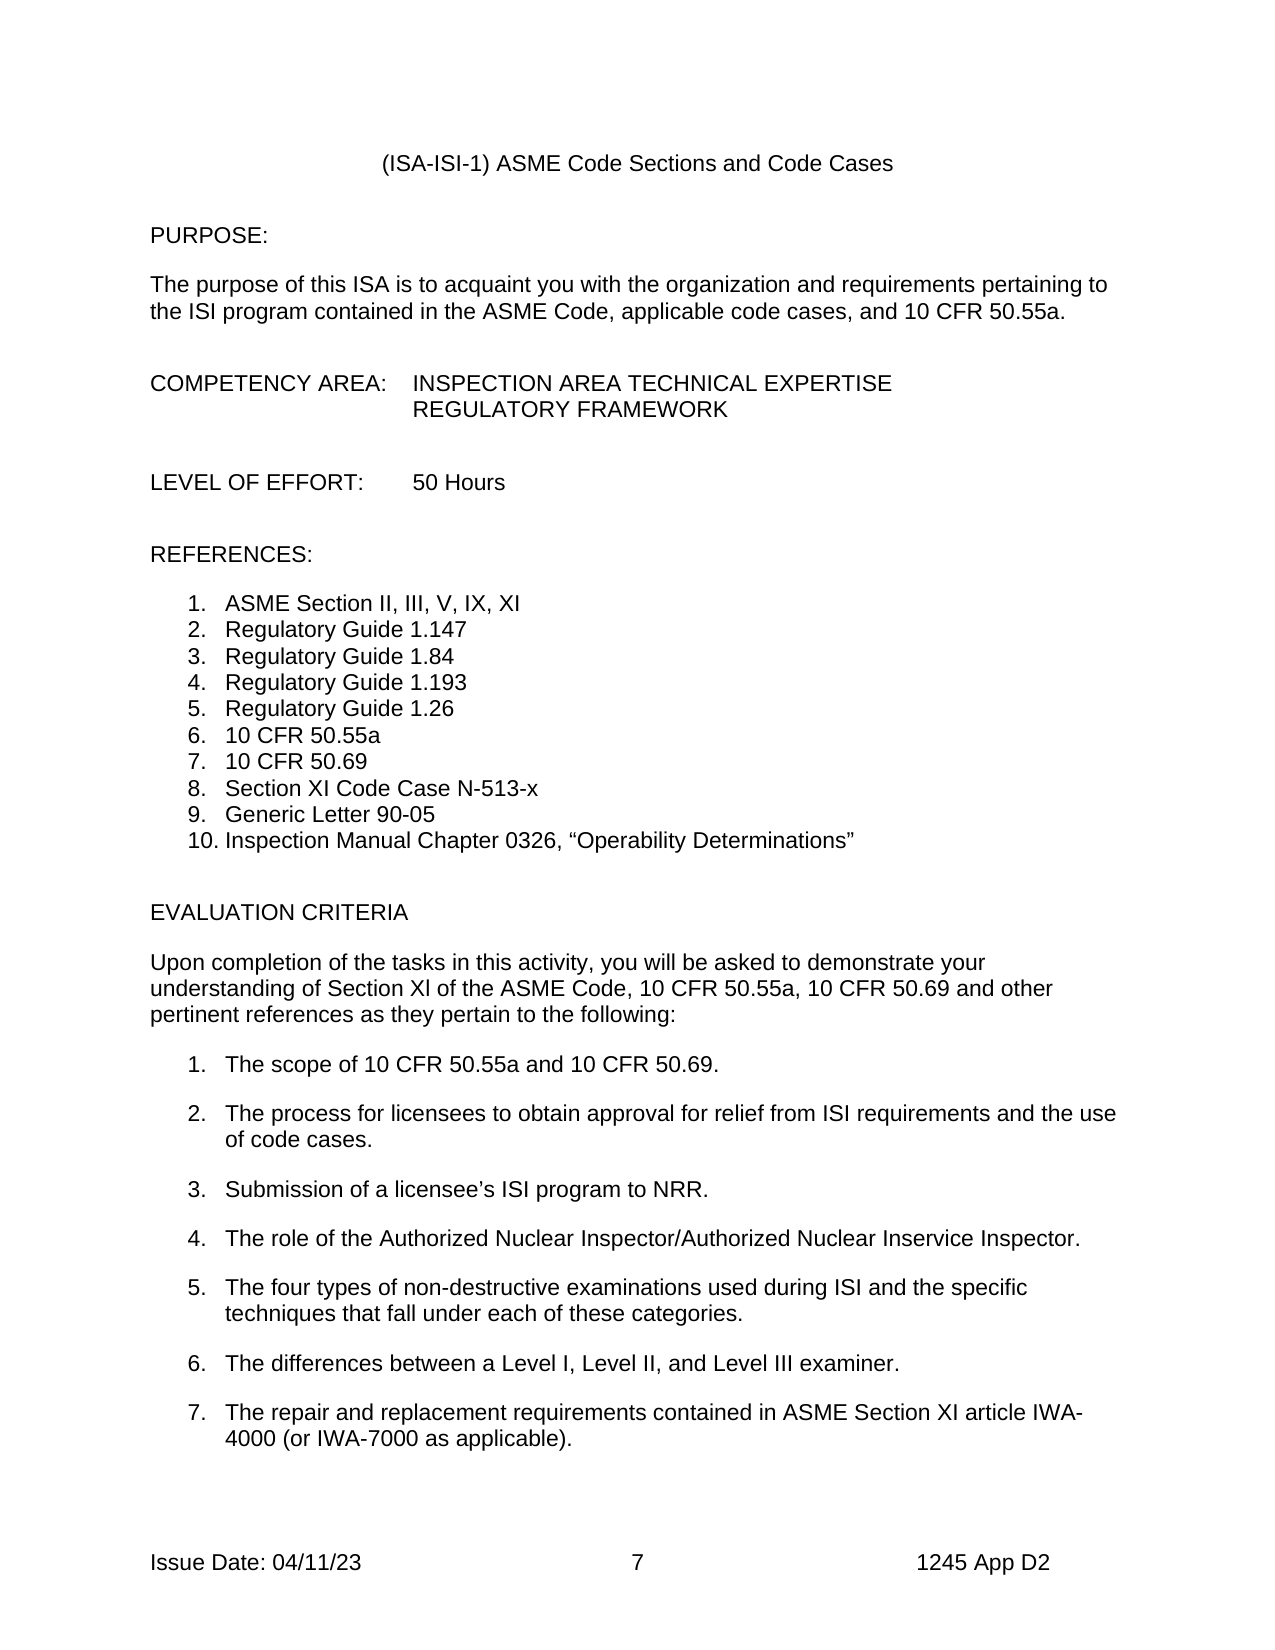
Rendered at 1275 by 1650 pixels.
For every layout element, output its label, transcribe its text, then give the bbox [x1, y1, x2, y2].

list The differences between a Level I, Level II, and Level III examiner. [187, 1350, 1125, 1376]
list 10 CFR 50.69 [187, 748, 1125, 774]
subtitle COMPETENCY AREA: INSPECTION AREA TECHNICAL EXPERTISE REGULATORY FRAMEWORK [150, 370, 1125, 423]
list Regulatory Guide 1.84 [187, 643, 1125, 669]
subtitle PURPOSE: [150, 222, 1125, 248]
list Regulatory Guide 1.193 [187, 669, 1125, 695]
text The purpose of this ISA is to acquaint you with the organization and requirements pertaining to the ISI program contained in the ASME Code, applicable code cases, and 10 CFR 50.55a. [150, 271, 1125, 324]
text (ISA-ISI-1) ASME Code Sections and Code Cases [150, 150, 1125, 176]
list The process for licensees to obtain approval for relief from ISI requirements and the use of code cases. [187, 1100, 1125, 1153]
list Regulatory Guide 1.26 [187, 695, 1125, 722]
list The repair and replacement requirements contained in ASME Section XI article IWA-4000 (or IWA-7000 as applicable). [187, 1399, 1125, 1452]
text Upon completion of the tasks in this activity, you will be asked to demonstrate your understanding of Section Xl of the ASME Code, 10 CFR 50.55a, 10 CFR 50.69 and other pertinent references as they pertain to the following: [150, 949, 1125, 1028]
list Generic Letter 90-05 [187, 801, 1125, 827]
subtitle EVALUATION CRITERIA [150, 899, 1125, 926]
list Submission of a licensee’s ISI program to NRR. [187, 1176, 1125, 1202]
list Inspection Manual Chapter 0326, “Operability Determinations” [187, 827, 1125, 853]
list The role of the Authorized Nuclear Inspector/Authorized Nuclear Inservice Inspector. [187, 1225, 1125, 1251]
list The four types of non-destructive examinations used during ISI and the specific techniques that fall under each of these categories. [187, 1274, 1125, 1327]
list 10 CFR 50.55a [187, 722, 1125, 748]
subtitle LEVEL OF EFFORT: 50 Hours [150, 468, 1125, 495]
list Section XI Code Case N-513-x [187, 774, 1125, 801]
list Regulatory Guide 1.147 [187, 616, 1125, 643]
list ASME Section II, III, V, IX, XI [187, 590, 1125, 616]
list The scope of 10 CFR 50.55a and 10 CFR 50.69. [187, 1051, 1125, 1077]
subtitle REFERENCES: [150, 541, 1125, 567]
